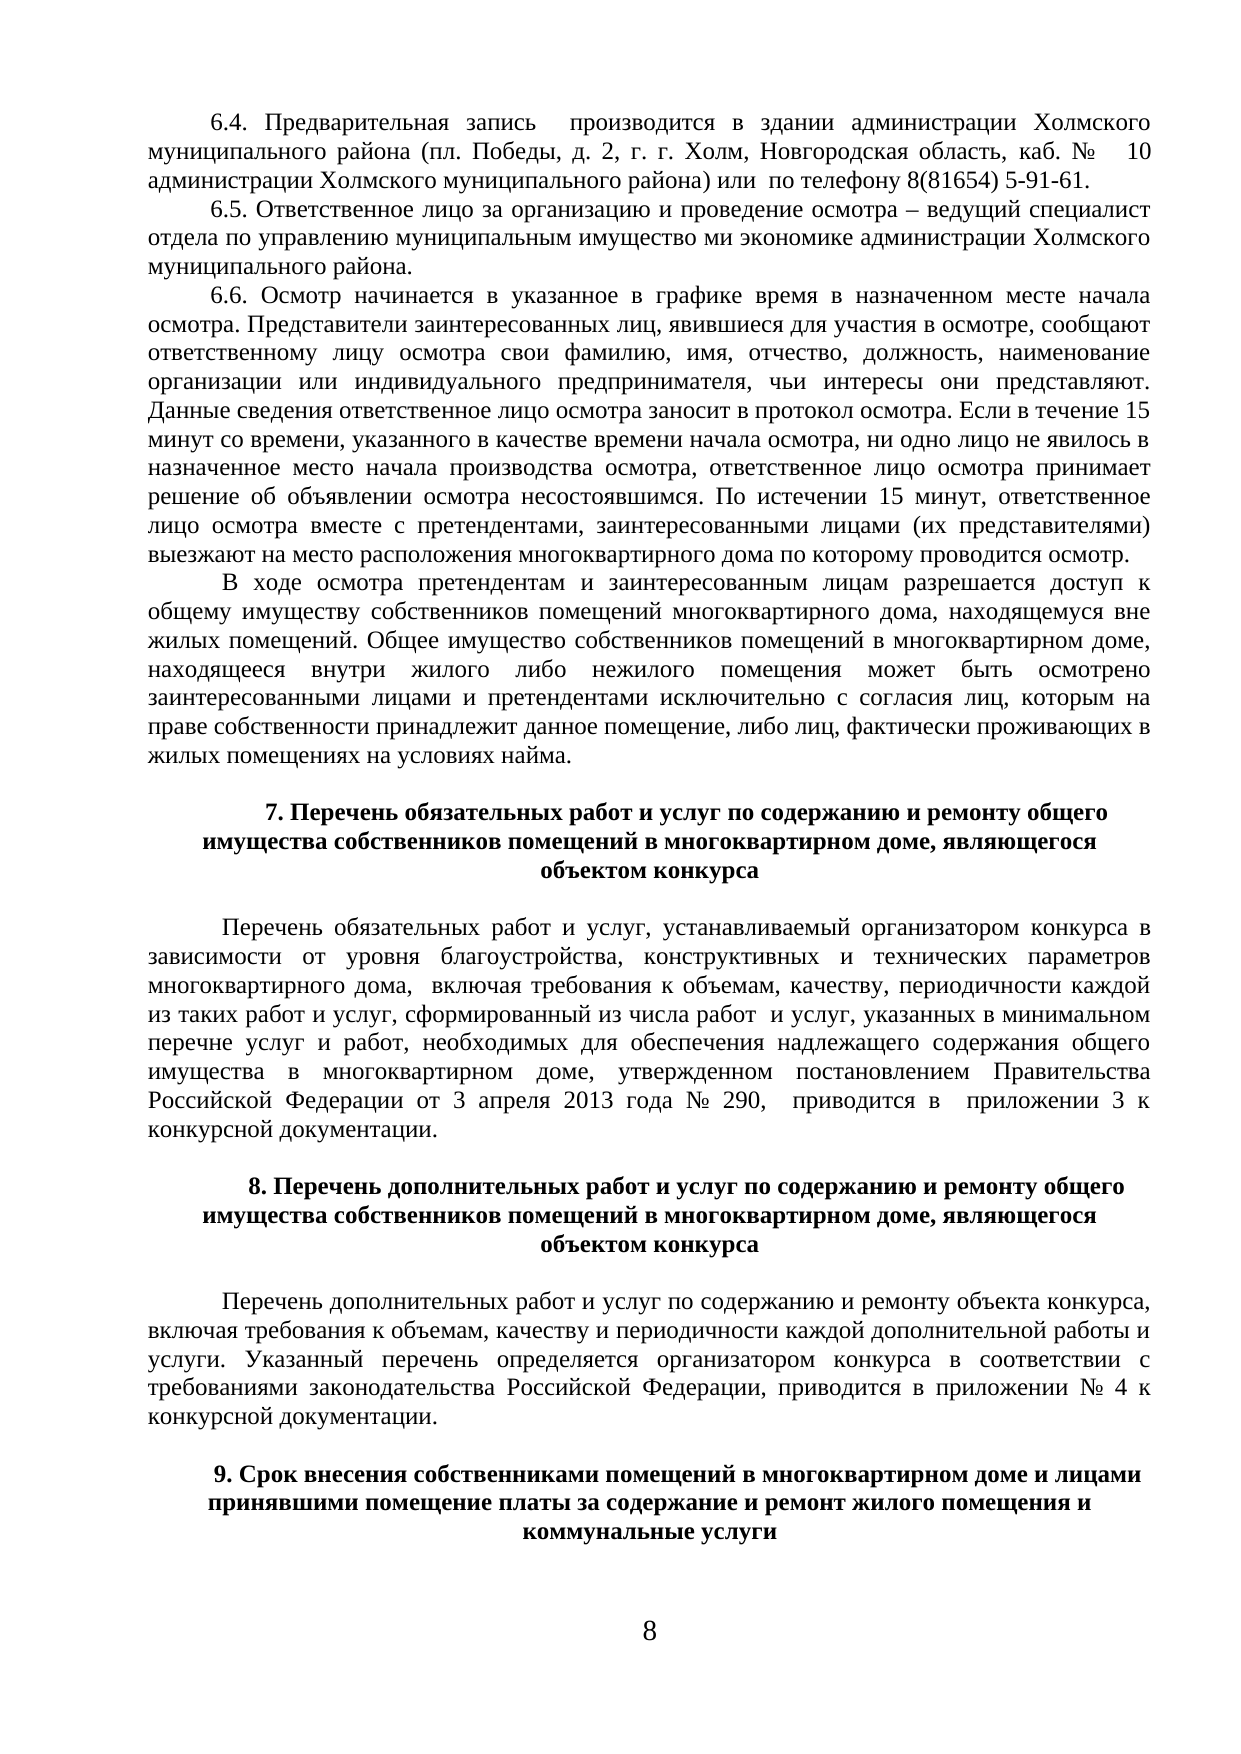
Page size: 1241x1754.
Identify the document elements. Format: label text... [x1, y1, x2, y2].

text Перечень дополнительных работ и услуг по содержанию и ремонту объекта конкурса, включая требования к объемам, качеству и периодичности каждой дополнительной работы и услуги. Указанный перечень определяется организатором конкурса в соответствии с требованиями законодательства Российской Федерации, приводится в приложении № 4 к конкурсной документации. [148, 1286, 1152, 1430]
text Перечень обязательных работ и услуг, устанавливаемый организатором конкурса в зависимости от уровня благоустройства, конструктивных и технических параметров многоквартирного дома, включая требования к объемам, качеству, периодичности каждой из таких работ и услуг, сформированный из числа работ и услуг, указанных в минимальном перечне услуг и работ, необходимых для обеспечения надлежащего содержания общего имущества в многоквартирном доме, утвержденном постановлением Правительства Российской Федерации от 3 апреля 2013 года № 290, приводится в приложении 3 к конкурсной документации. [148, 912, 1152, 1142]
text 6.6. Осмотр начинается в указанное в графике время в назначенном месте начала осмотра. Представители заинтересованных лиц, явившиеся для участия в осмотре, сообщают ответственному лицу осмотра свои фамилию, имя, отчество, должность, наименование организации или индивидуального предпринимателя, чьи интересы они представляют. Данные сведения ответственное лицо осмотра заносит в протокол осмотра. Если в течение 15 минут со времени, указанного в качестве времени начала осмотра, ни одно лицо не явилось в назначенное место начала производства осмотра, ответственное лицо осмотра принимает решение об объявлении осмотра несостоявшимся. По истечении 15 минут, ответственное лицо осмотра вместе с претендентами, заинтересованными лицами (их представителями) выезжают на место расположения многоквартирного дома по которому проводится осмотр. [148, 280, 1152, 567]
text 6.4. Предварительная запись производится в здании администрации Холмского муниципального района (пл. Победы, д. 2, г. г. Холм, Новгородская область, каб. № 10 администрации Холмского муниципального района) или по телефону 8(81654) 5-91-61. [148, 107, 1152, 194]
text 8. Перечень дополнительных работ и услуг по содержанию и ремонту общего имущества собственников помещений в многоквартирном доме, являющегося объектом конкурса [148, 1171, 1152, 1257]
text 9. Срок внесения собственниками помещений в многоквартирном доме и лицами принявшими помещение платы за содержание и ремонт жилого помещения и коммунальные услуги [148, 1459, 1152, 1545]
text В ходе осмотра претендентам и заинтересованным лицам разрешается доступ к общему имуществу собственников помещений многоквартирного дома, находящемуся вне жилых помещений. Общее имущество собственников помещений в многоквартирном доме, находящееся внутри жилого либо нежилого помещения может быть осмотрено заинтересованными лицами и претендентами исключительно с согласия лиц, которым на праве собственности принадлежит данное помещение, либо лиц, фактически проживающих в жилых помещениях на условиях найма. [148, 567, 1152, 769]
text 7. Перечень обязательных работ и услуг по содержанию и ремонту общего имущества собственников помещений в многоквартирном доме, являющегося объектом конкурса [148, 797, 1152, 884]
text 6.5. Ответственное лицо за организацию и проведение осмотра – ведущий специалист отдела по управлению муниципальным имущество ми экономике администрации Холмского муниципального района. [148, 194, 1152, 280]
